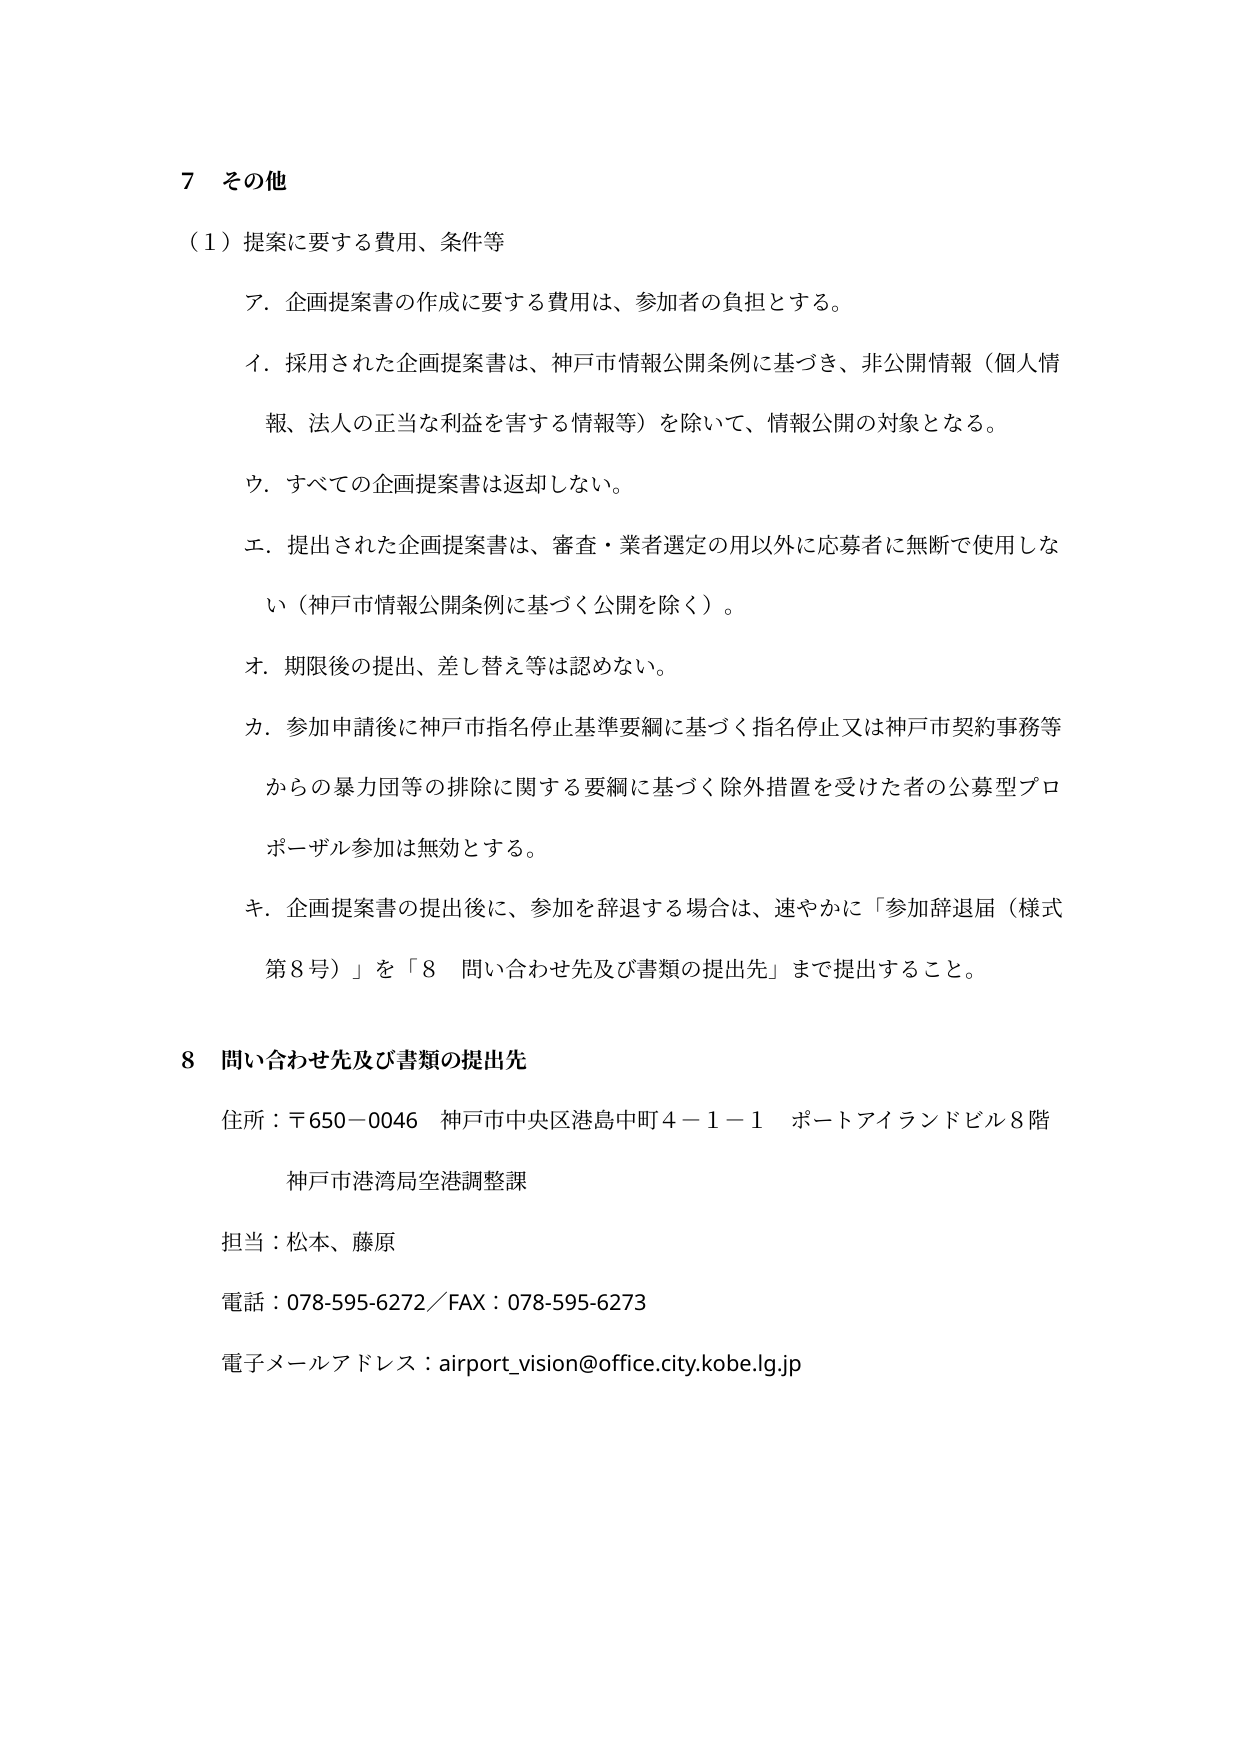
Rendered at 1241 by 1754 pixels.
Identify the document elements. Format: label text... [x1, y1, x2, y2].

text キ．企画提案書の提出後に、参加を辞退する場合は、速やかに「参加辞退届（様式第８号）」を「８ 問い合わせ先及び書類の提出先」まで提出すること。 [243, 877, 1063, 998]
text ウ．すべての企画提案書は返却しない。 [177, 453, 1063, 513]
text オ．期限後の提出、差し替え等は認めない。 [177, 634, 1063, 695]
text 電子メールアドレス：airport_vision@office.city.kobe.lg.jp [177, 1332, 1063, 1392]
text ８ 問い合わせ先及び書類の提出先 [177, 1028, 1063, 1089]
text ７ その他 [177, 149, 1063, 210]
text 住所：〒650－0046 神戸市中央区港島中町４－１－１ ポートアイランドビル８階 [177, 1089, 1063, 1150]
text 電話：078-595-6272／FAX：078-595-6273 [177, 1271, 1063, 1332]
text 神戸市港湾局空港調整課 [177, 1150, 1063, 1210]
text （１）提案に要する費用、条件等 [177, 210, 1063, 271]
text エ．提出された企画提案書は、審査・業者選定の用以外に応募者に無断で使用しない（神戸市情報公開条例に基づく公開を除く）。 [243, 513, 1063, 634]
text ア．企画提案書の作成に要する費用は、参加者の負担とする。 [177, 271, 1063, 331]
text カ．参加申請後に神戸市指名停止基準要綱に基づく指名停止又は神戸市契約事務等からの暴力団等の排除に関する要綱に基づく除外措置を受けた者の公募型プロポーザル参加は無効とする。 [243, 695, 1063, 877]
text イ．採用された企画提案書は、神戸市情報公開条例に基づき、非公開情報（個人情報、法人の正当な利益を害する情報等）を除いて、情報公開の対象となる。 [243, 331, 1063, 453]
text 担当：松本、藤原 [177, 1210, 1063, 1271]
